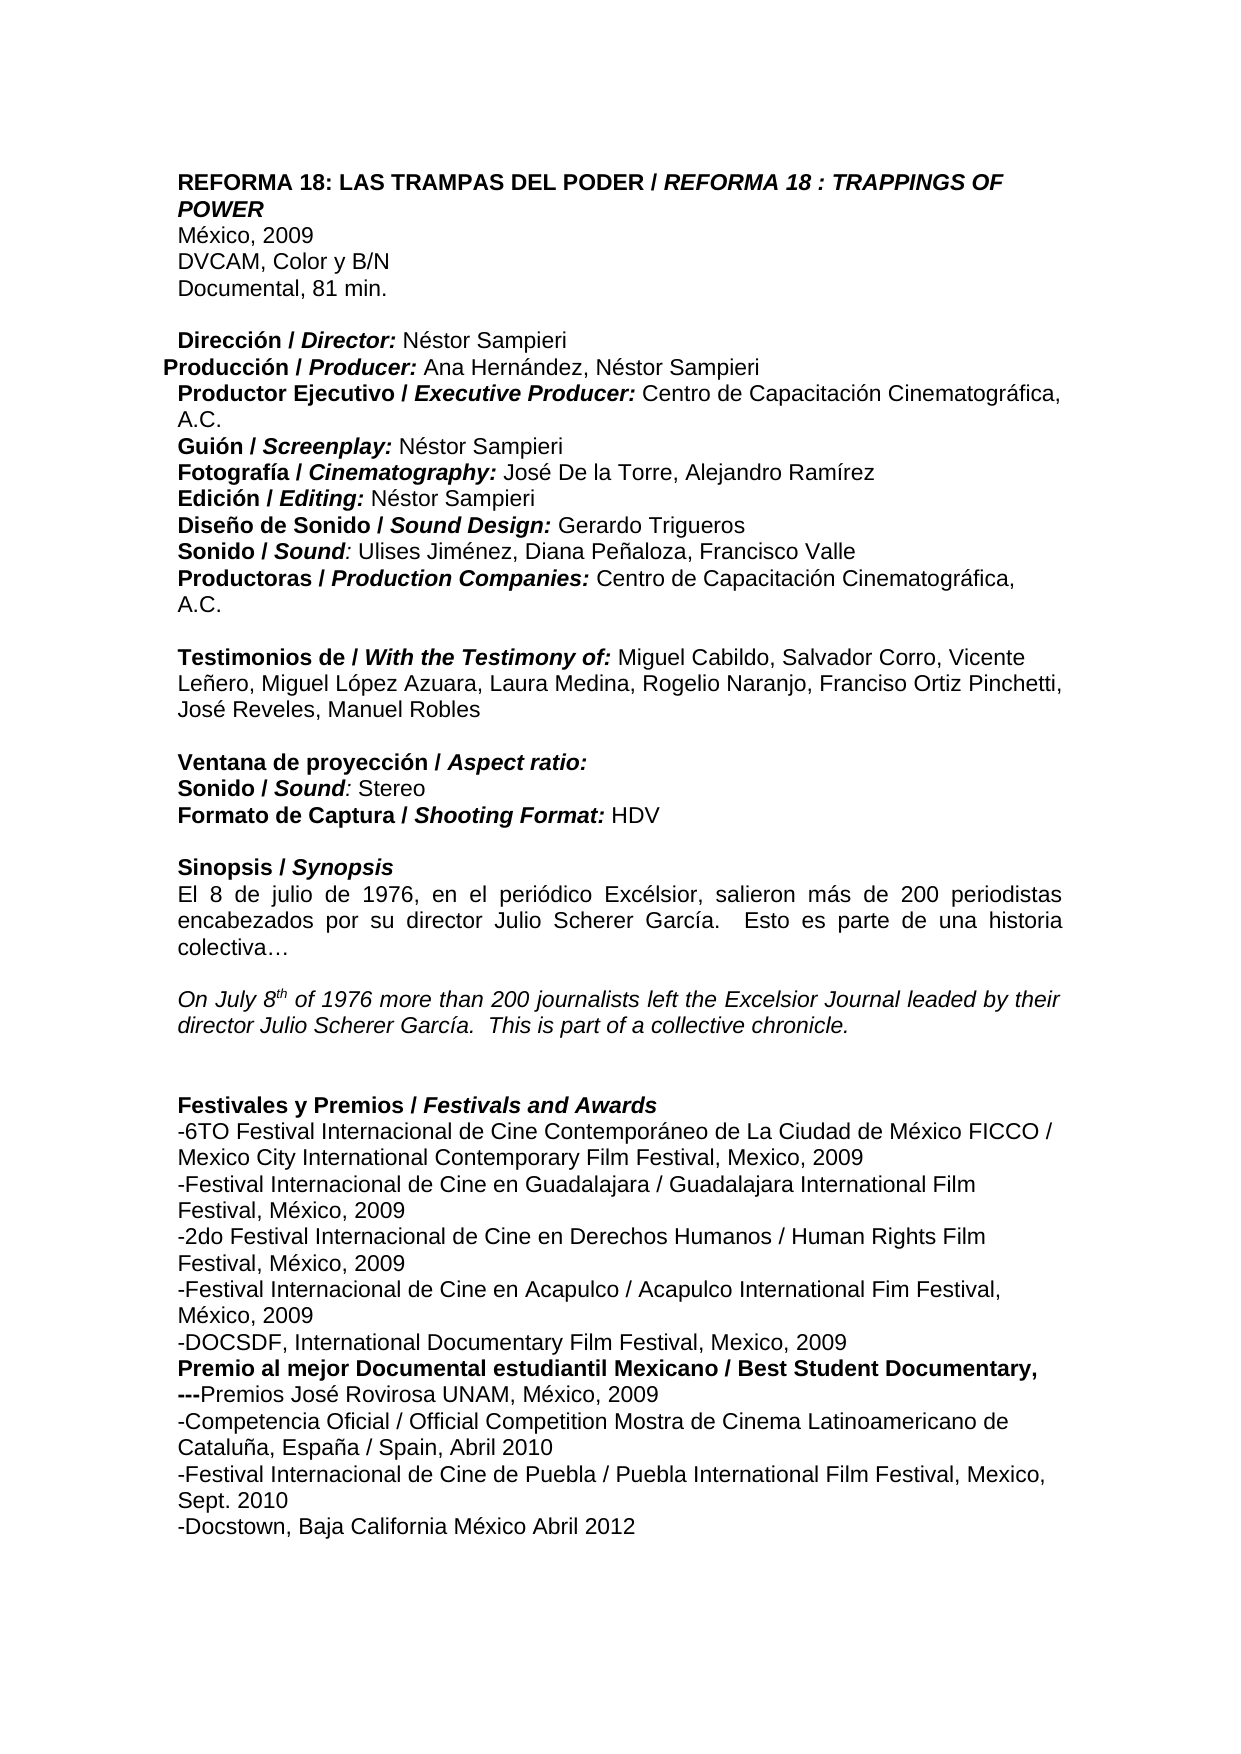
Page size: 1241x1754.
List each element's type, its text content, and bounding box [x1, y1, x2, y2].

text Sonido / Sound: Ulises Jiménez, Diana Peñaloza, Francisco Valle [177, 538, 1063, 564]
text El 8 de julio de 1976, en el periódico Excélsior, salieron más de 200 periodistas encabezados por su director Julio Scherer García. Esto es parte de una historia colectiva… [177, 881, 1063, 960]
text Sinopsis / Synopsis [177, 854, 1063, 881]
text Festivales y Premios / Festivals and Awards [177, 1092, 1063, 1118]
text Edición / Editing: Néstor Sampieri [177, 485, 1063, 512]
text Premio al mejor Documental estudiantil Mexicano / Best Student Documentary, ---Premios José Rovirosa UNAM, México, 2009 [177, 1355, 1063, 1408]
text -Festival Internacional de Cine en Acapulco / Acapulco International Fim Festival, México, 2009 [177, 1276, 1063, 1329]
text Ventana de proyección / Aspect ratio: [177, 749, 1063, 775]
text DVCAM, Color y B/N [177, 248, 1063, 274]
text -Festival Internacional de Cine de Puebla / Puebla International Film Festival, Mexico, Sept. 2010 [177, 1461, 1063, 1513]
text -Docstown, Baja California México Abril 2012 [177, 1513, 1063, 1539]
text Productoras / Production Companies: Centro de Capacitación Cinematográfica, A.C. [177, 564, 1063, 617]
text Formato de Captura / Shooting Format: HDV [177, 802, 1063, 828]
text Testimonios de / With the Testimony of: Miguel Cabildo, Salvador Corro, Vicente Leñero, Miguel López Azuara, Laura Medina, Rogelio Naranjo, Franciso Ortiz Pinchetti, José Reveles, Manuel Robles [177, 643, 1063, 723]
text Productor Ejecutivo / Executive Producer: Centro de Capacitación Cinematográfica, A.C. [177, 380, 1063, 433]
text México, 2009 [177, 222, 1063, 248]
text Producc Producción / Producer: Ana Hernández, Néstor Sampieri [0, 354, 1063, 380]
text On July 8th of 1976 more than 200 journalists left the Excelsior Journal leaded by their director Julio Scherer García. This is part of a collective chronicle. [177, 986, 1063, 1039]
text Sonido / Sound: Stereo [177, 775, 1063, 802]
text -6TO Festival Internacional de Cine Contemporáneo de La Ciudad de México FICCO / Mexico City International Contemporary Film Festival, Mexico, 2009 [177, 1118, 1063, 1171]
text Documental, 81 min. [177, 274, 1063, 301]
text -2do Festival Internacional de Cine en Derechos Humanos / Human Rights Film Festival, México, 2009 [177, 1223, 1063, 1276]
text REFORMA 18: LAS TRAMPAS DEL PODER / REFORMA 18 : TRAPPINGS OF POWER [177, 169, 1063, 222]
text -Competencia Oficial / Official Competition Mostra de Cinema Latinoamericano de Cataluña, España / Spain, Abril 2010 [177, 1408, 1063, 1461]
text -Festival Internacional de Cine en Guadalajara / Guadalajara International Film Festival, México, 2009 [177, 1171, 1063, 1223]
text Diseño de Sonido / Sound Design: Gerardo Trigueros [177, 512, 1063, 538]
text Fotografía / Cinematography: José De la Torre, Alejandro Ramírez [177, 459, 1063, 485]
text Guión / Screenplay: Néstor Sampieri [177, 433, 1063, 459]
text Dirección / Director: Néstor Sampieri [177, 327, 1063, 354]
text -DOCSDF, International Documentary Film Festival, Mexico, 2009 [177, 1329, 1063, 1355]
